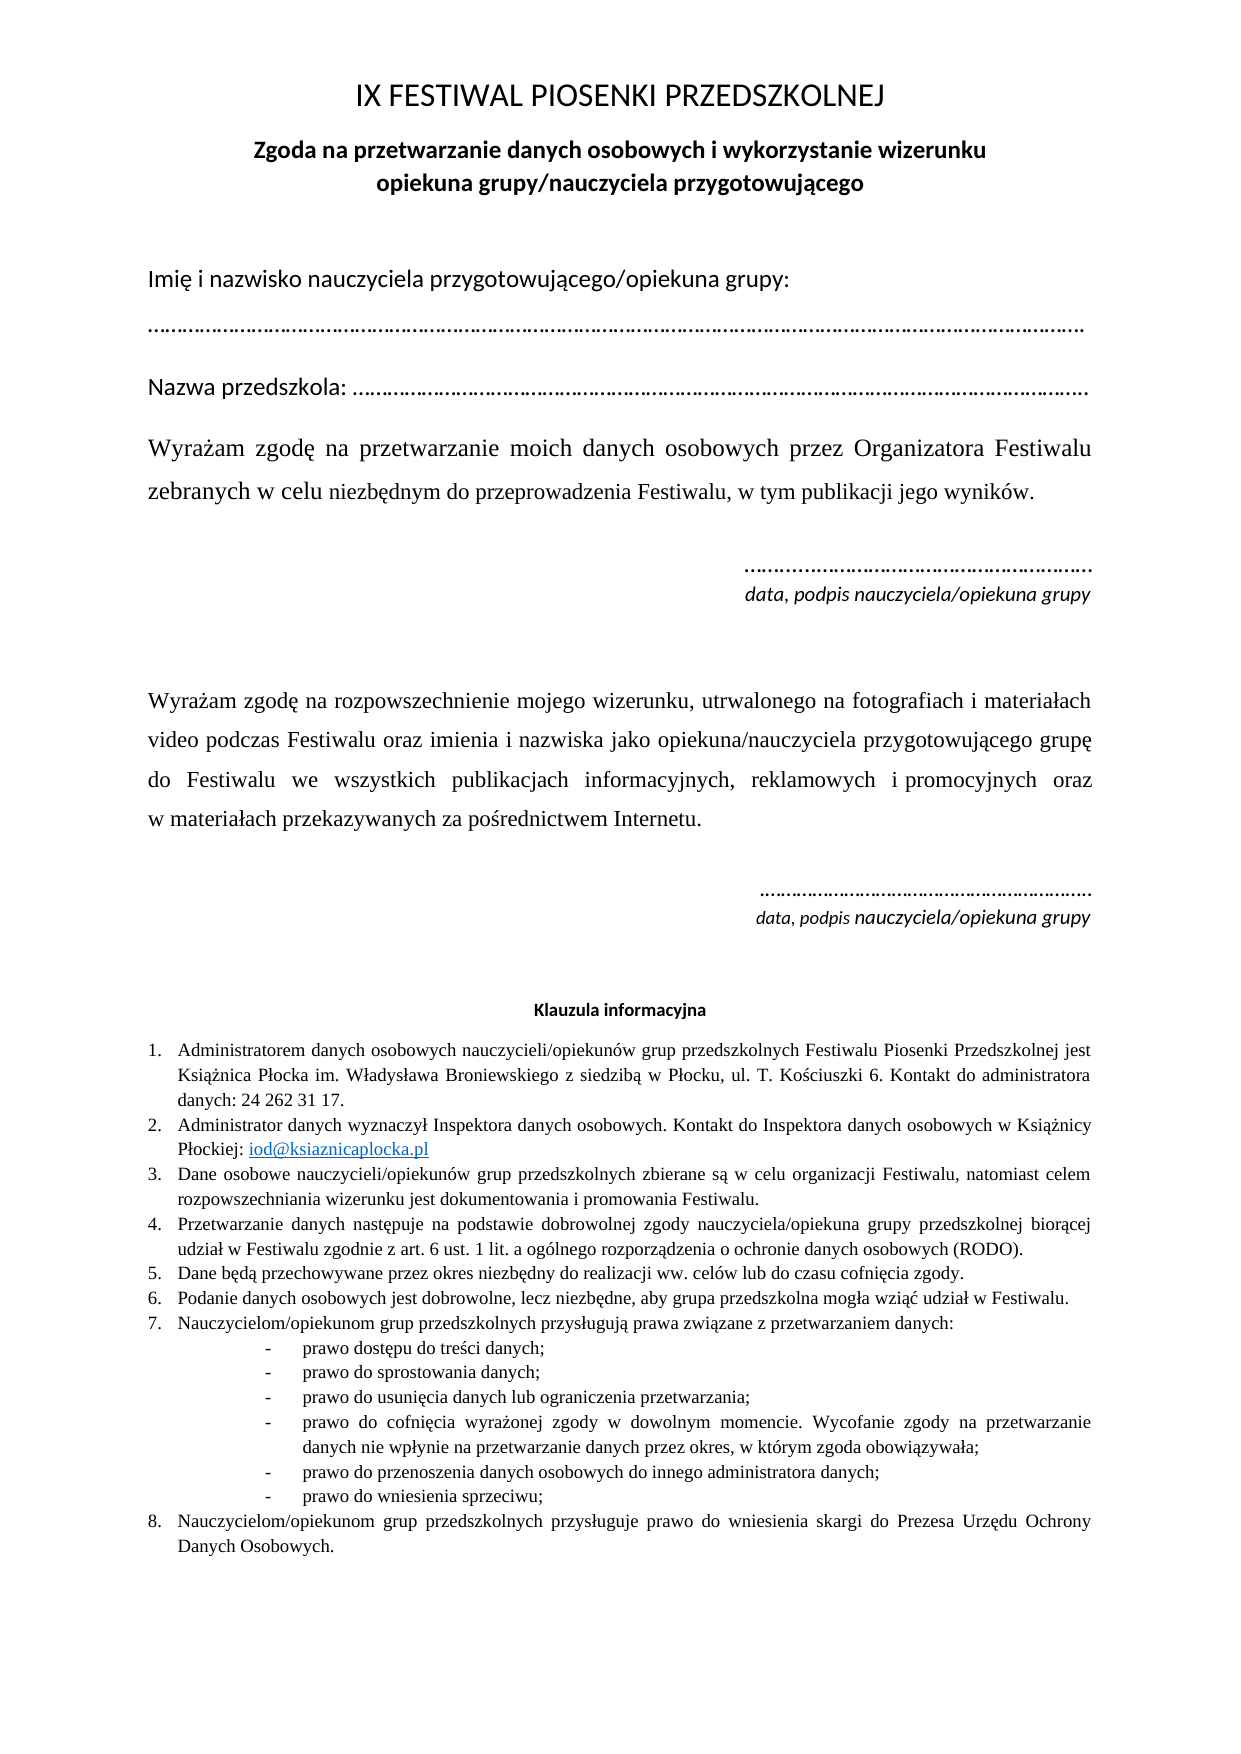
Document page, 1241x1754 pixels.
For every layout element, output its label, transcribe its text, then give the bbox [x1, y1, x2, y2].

text ……......………………………………………… data, podpis nauczyciela/opiekuna grupy [148, 548, 1093, 606]
list prawo dostępu do treści danych; [265, 1337, 1093, 1358]
list Nauczycielom/opiekunom grup przedszkolnych przysługuje prawo do wniesienia skargi do Prezesa Urzędu Ochrony Danych Osobowych. [148, 1510, 1093, 1556]
list Dane osobowe nauczycieli/opiekunów grup przedszkolnych zbierane są w celu organizacji Festiwalu, natomiast celem rozpowszechniania wizerunku jest dokumentowania i promowania Festiwalu. [148, 1163, 1093, 1209]
list prawo do usunięcia danych lub ograniczenia przetwarzania; [265, 1386, 1093, 1408]
text Nazwa przedszkola: ……………………………………………………………………………………………………………….. [148, 371, 1093, 401]
list prawo do wniesienia sprzeciwu; [265, 1485, 1093, 1507]
list Przetwarzanie danych następuje na podstawie dobrowolnej zgody nauczyciela/opiekuna grupy przedszkolnej biorącej udział w Festiwalu zgodnie z art. 6 ust. 1 lit. a ogólnego rozporządzenia o ochronie danych osobowych (RODO). [148, 1213, 1093, 1259]
list Podanie danych osobowych jest dobrowolne, lecz niezbędne, aby grupa przedszkolna mogła wziąć udział w Festiwalu. [148, 1287, 1093, 1308]
list Dane będą przechowywane przez okres niezbędny do realizacji ww. celów lub do czasu cofnięcia zgody. [148, 1262, 1093, 1284]
text Wyrażam zgodę na przetwarzanie moich danych osobowych przez Organizatora Festiwalu zebranych w celu niezbędnym do przeprowadzenia Festiwalu, w tym publikacji jego wyników. [148, 433, 1093, 505]
text .…………………………………………………….. data, podpis nauczyciela/opiekuna grupy [148, 874, 1093, 929]
text Imię i nazwisko nauczyciela przygotowującego/opiekuna grupy: ………………………………………………………………………………………………………………………………………………. [148, 217, 1093, 339]
list prawo do sprostowania danych; [265, 1361, 1093, 1383]
list prawo do przenoszenia danych osobowych do innego administratora danych; [265, 1461, 1093, 1482]
text Klauzula informacyjna [148, 998, 1093, 1021]
list Administrator danych wyznaczył Inspektora danych osobowych. Kontakt do Inspektora danych osobowych w Książnicy Płockiej: iod@ksiaznicaplocka.pl [148, 1113, 1093, 1160]
text IX FESTIWAL PIOSENKI PRZEDSZKOLNEJ [148, 74, 1093, 114]
list Nauczycielom/opiekunom grup przedszkolnych przysługują prawa związane z przetwarzaniem danych: [148, 1312, 1093, 1333]
list prawo do cofnięcia wyrażonej zgody w dowolnym momencie. Wycofanie zgody na przetwarzanie danych nie wpłynie na przetwarzanie danych przez okres, w którym zgoda obowiązywała; [265, 1411, 1093, 1457]
text Wyrażam zgodę na rozpowszechnienie mojego wizerunku, utrwalonego na fotografiach i materiałach video podczas Festiwalu oraz imienia i nazwiska jako opiekuna/nauczyciela przygotowującego grupę do Festiwalu we wszystkich publikacjach informacyjnych, reklamowych i promocyjnych oraz w materiałach przekazywanych za pośrednictwem Internetu. [148, 687, 1093, 832]
text Zgoda na przetwarzanie danych osobowych i wykorzystanie wizerunku opiekuna grupy/nauczyciela przygotowującego [148, 134, 1093, 198]
list Administratorem danych osobowych nauczycieli/opiekunów grup przedszkolnych Festiwalu Piosenki Przedszkolnej jest Książnica Płocka im. Władysława Broniewskiego z siedzibą w Płocku, ul. T. Kościuszki 6. Kontakt do administratora danych: 24 262 31 17. [148, 1039, 1093, 1110]
